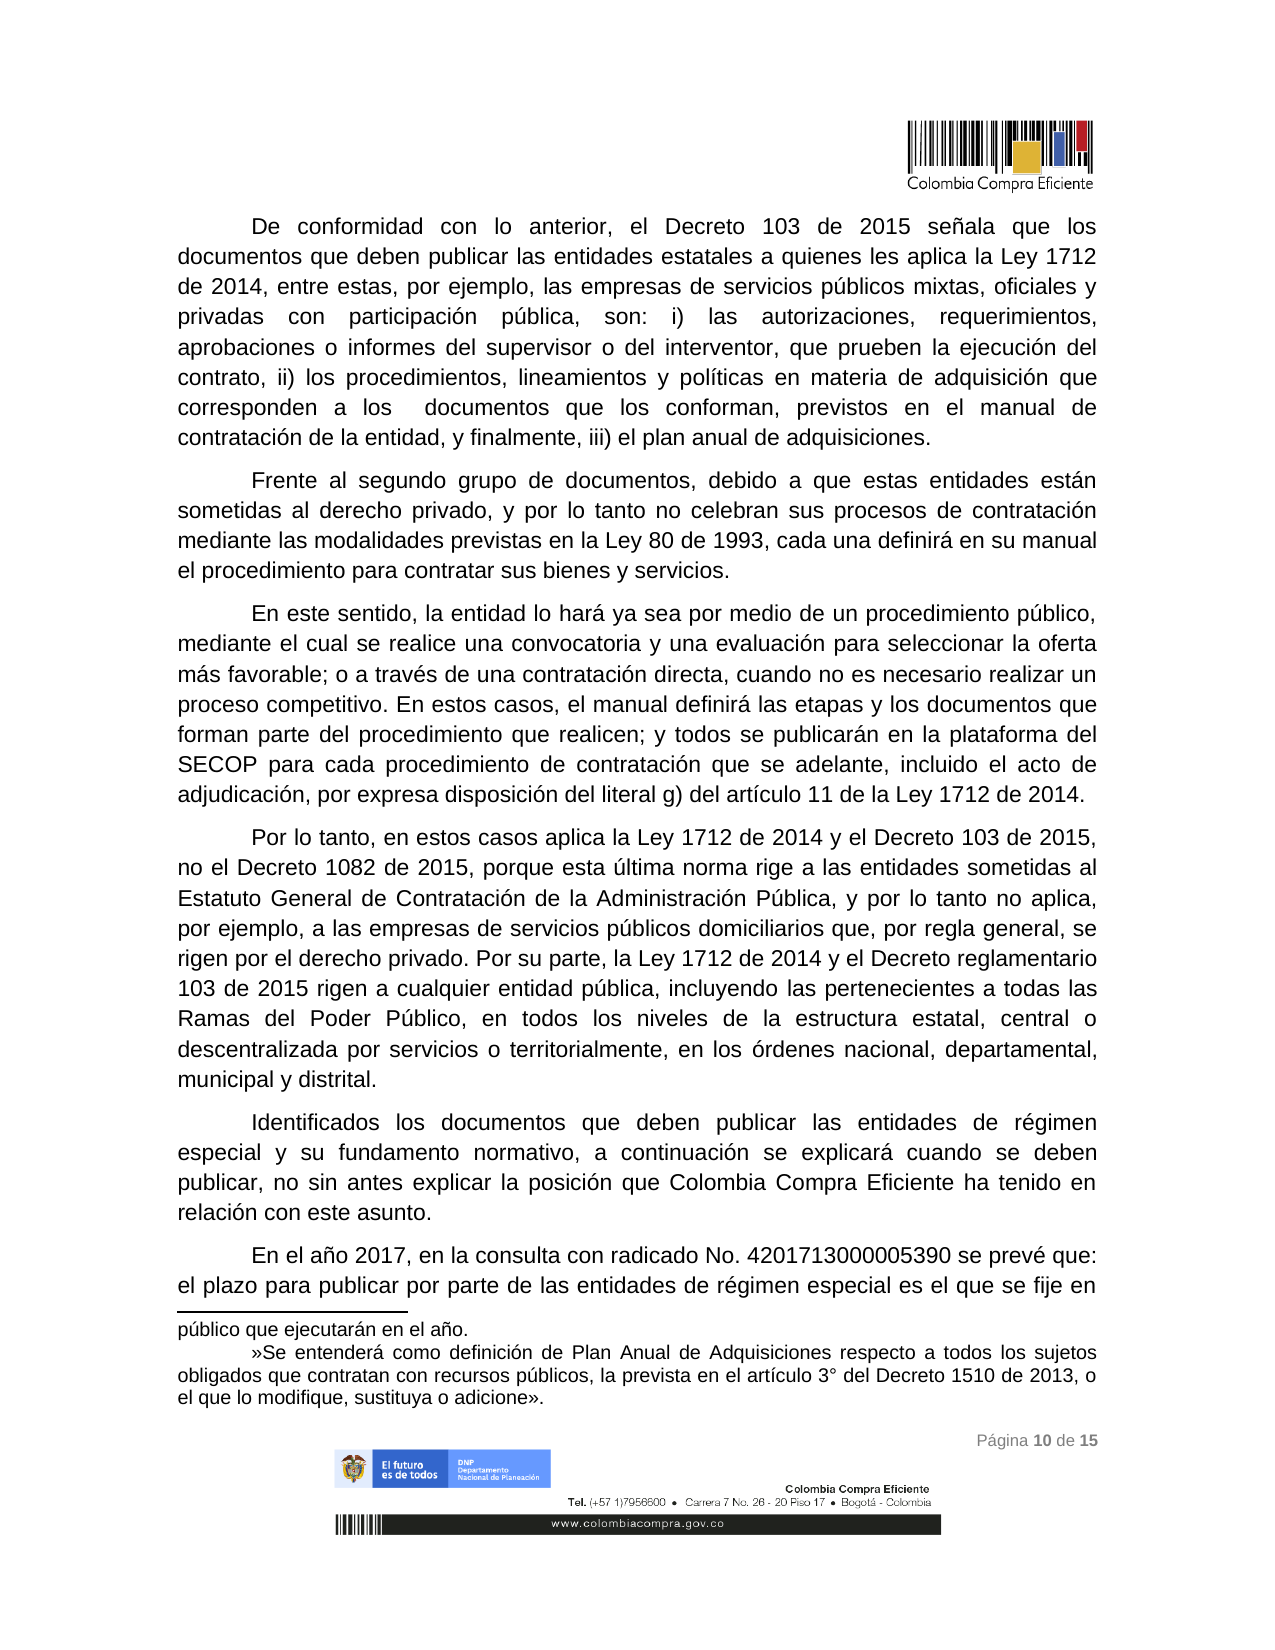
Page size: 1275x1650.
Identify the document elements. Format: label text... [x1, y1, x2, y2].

text Por lo tanto, en estos casos aplica la Ley 1712 de 2014 y el Decreto 103 de 2015, no el Decreto 1082 de 2015, porque esta última norma rige a las entidades sometidas al Estatuto General de Contratación de la Administración Pública, y por lo tanto no aplica, por ejemplo, a las empresas de servicios públicos domiciliarios que, por regla general, se rigen por el derecho privado. Por su parte, la Ley 1712 de 2014 y el Decreto reglamentario 103 de 2015 rigen a cualquier entidad pública, incluyendo las pertenecientes a todas las Ramas del Poder Público, en todos los niveles de la estructura estatal, central o descentralizada por servicios o territorialmente, en los órdenes nacional, departamental, municipal y distrital. [177, 824, 1098, 1092]
picture [899, 114, 1099, 196]
text Identificados los documentos que deben publicar las entidades de régimen especial y su fundamento normativo, a continuación se explicará cuando se deben publicar, no sin antes explicar la posición que Colombia Compra Eficiente ha tenido en relación con este asunto. [177, 1108, 1098, 1225]
text Frente al segundo grupo de documentos, debido a que estas entidades están sometidas al derecho privado, y por lo tanto no celebran sus procesos de contratación mediante las modalidades previstas en la Ley 80 de 1993, cada una definirá en su manual el procedimiento para contratar sus bienes y servicios. [177, 467, 1098, 584]
picture [334, 1449, 942, 1535]
text De conformidad con lo anterior, el Decreto 103 de 2015 señala que los documentos que deben publicar las entidades estatales a quienes les aplica la Ley 1712 de 2014, entre estas, por ejemplo, las empresas de servicios públicos mixtas, oficiales y privadas con participación pública, son: i) las autorizaciones, requerimientos, aprobaciones o informes del supervisor o del interventor, que prueben la ejecución del contrato, ii) los procedimientos, lineamientos y políticas en materia de adquisición que corresponden a los documentos que los conforman, previstos en el manual de contratación de la entidad, y finalmente, iii) el plan anual de adquisiciones. [177, 213, 1098, 450]
text En este sentido, la entidad lo hará ya sea por medio de un procedimiento público, mediante el cual se realice una convocatoria y una evaluación para seleccionar la oferta más favorable; o a través de una contratación directa, cuando no es necesario realizar un proceso competitivo. En estos casos, el manual definirá las etapas y los documentos que forman parte del procedimiento que realicen; y todos se publicarán en la plataforma del SECOP para cada procedimiento de contratación que se adelante, incluido el acto de adjudicación, por expresa disposición del literal g) del artículo 11 de la Ley 1712 de 2014. [177, 600, 1098, 808]
